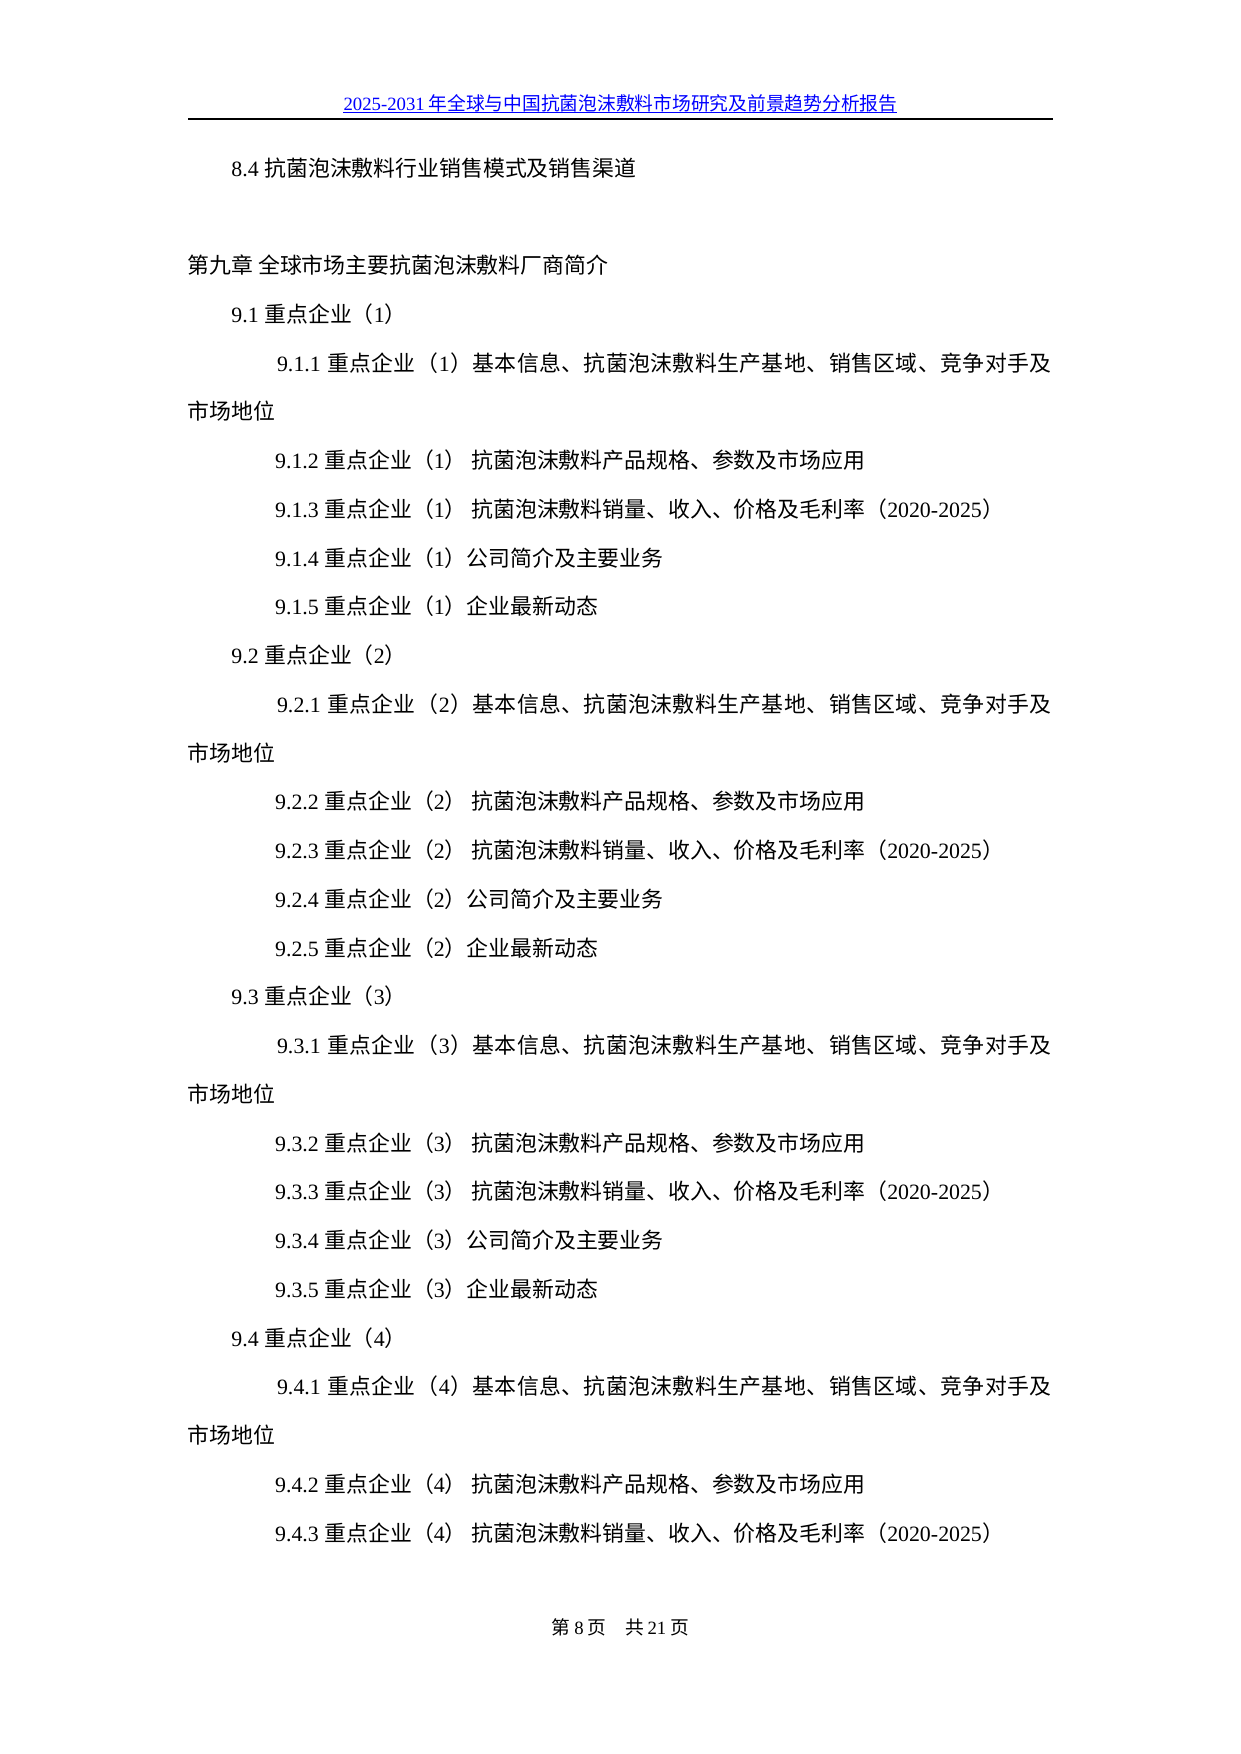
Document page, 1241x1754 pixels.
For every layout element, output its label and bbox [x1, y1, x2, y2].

text [187, 150, 1053, 1548]
